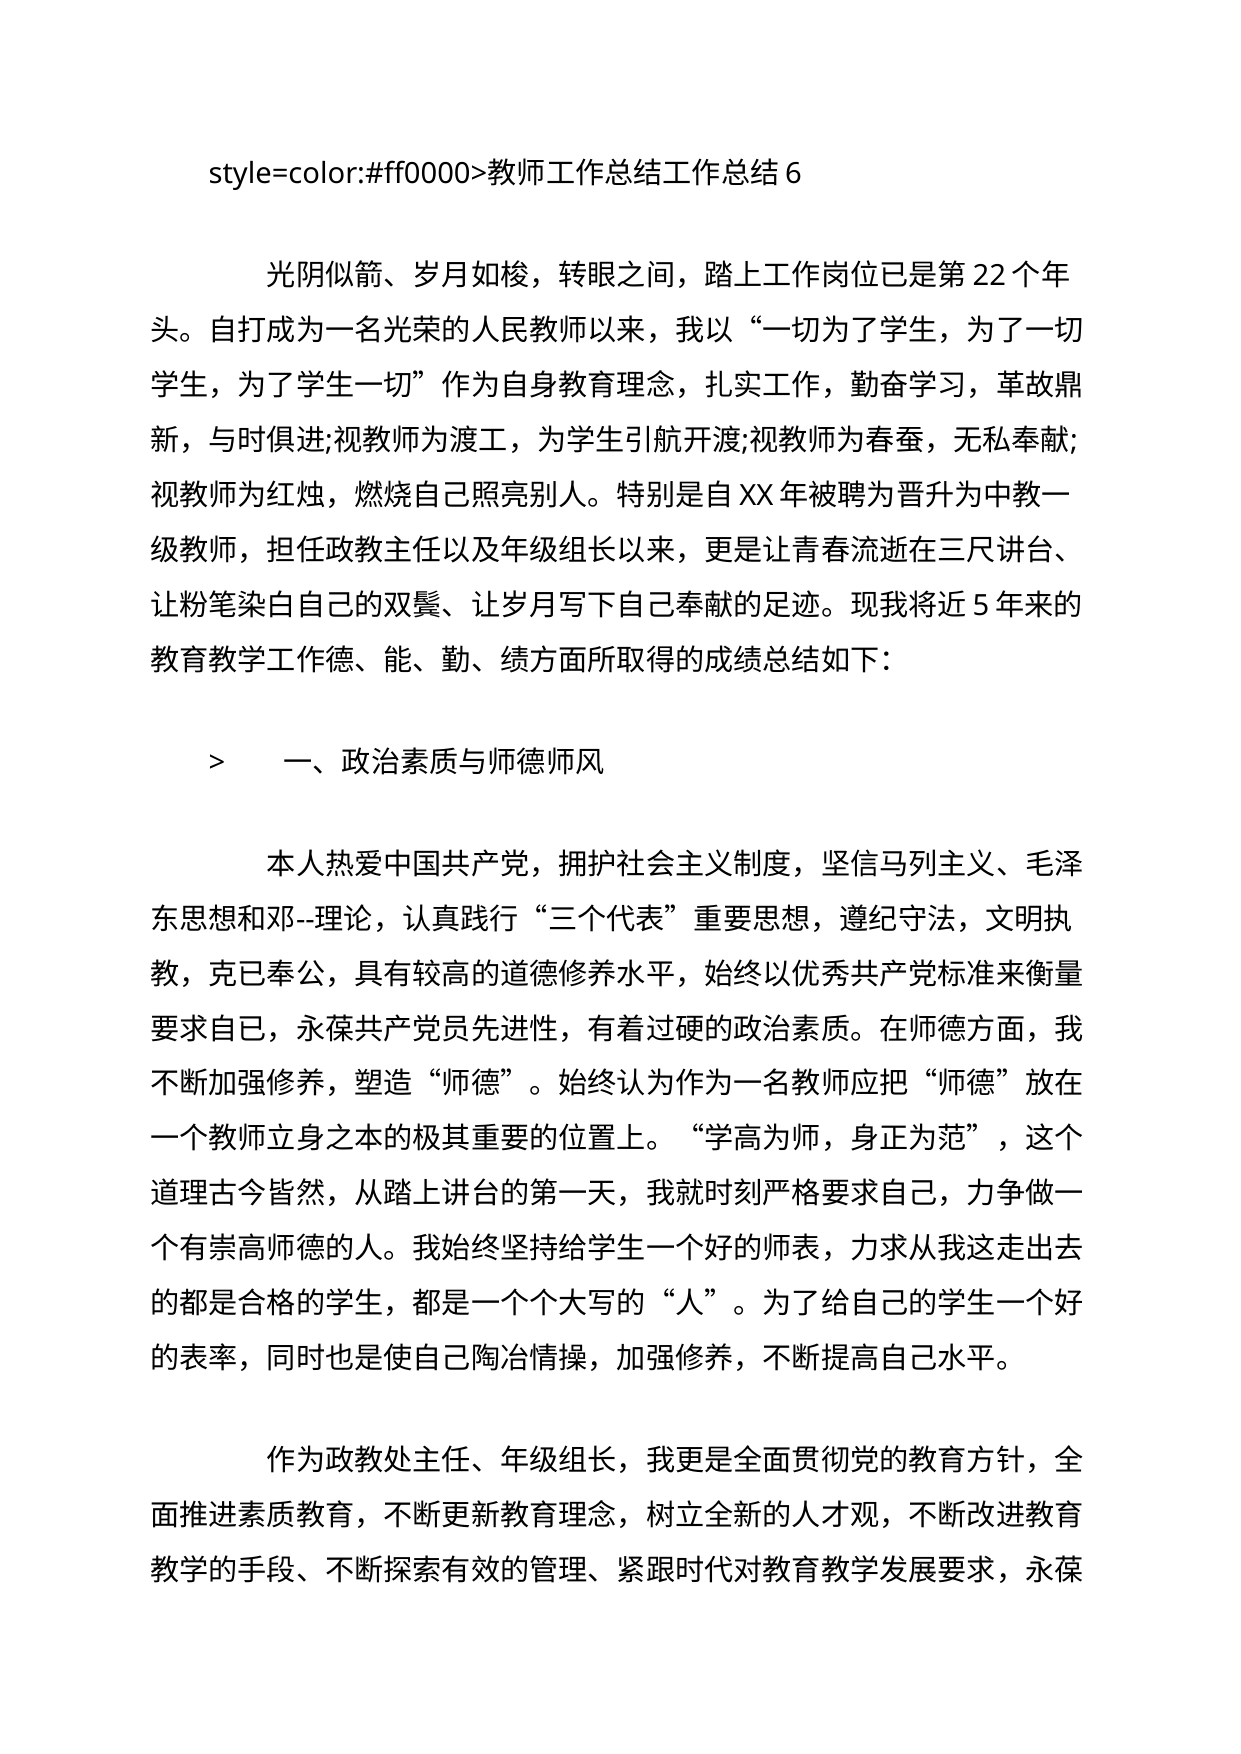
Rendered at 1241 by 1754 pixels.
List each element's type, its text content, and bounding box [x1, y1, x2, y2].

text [150, 1436, 1090, 1588]
text > 一、政治素质与师德师风 [150, 738, 1090, 781]
text 本人热爱中国共产党，拥护社会主义制度，坚信马列主义、毛泽东思想和邓--理论，认真践行“三个代表”重要思想，遵纪守法，文明执教，克已奉公，具有较高的道德修养水平，始终以优秀共产党标准来衡量要求自已，永葆共产党员先进性，有着过硬的政治素质。在师德方面，我不断加强修养，塑造“师德”。始终认为作为一名教师应把“师德”放在一个教师立身之本的极其重要的位置上。“学高为师，身正为范”，这个道理古今皆然，从踏上讲台的第一天，我就时刻严格要求自己，力争做一个有崇高师德的人。我始终坚持给学生一个好的师表，力求从我这走出去的都是合格的学生，都是一个个大写的“人”。为了给自己的学生一个好的表率，同时也是使自己陶冶情操，加强修养，不断提高自己水平。 [150, 840, 1090, 1377]
text 光阴似箭、岁月如梭，转眼之间，踏上工作岗位已是第22个年头。自打成为一名光荣的人民教师以来，我以“一切为了学生，为了一切学生，为了学生一切”作为自身教育理念，扎实工作，勤奋学习，革故鼎新，与时俱进;视教师为渡工，为学生引航开渡;视教师为春蚕，无私奉献;视教师为红烛，燃烧自己照亮别人。特别是自XX年被聘为晋升为中教一级教师，担任政教主任以及年级组长以来，更是让青春流逝在三尺讲台、让粉笔染白自己的双鬓、让岁月写下自己奉献的足迹。现我将近5年来的教育教学工作德、能、勤、绩方面所取得的成绩总结如下： [150, 252, 1090, 679]
text style=color:#ff0000>教师工作总结工作总结6 [150, 150, 1090, 192]
